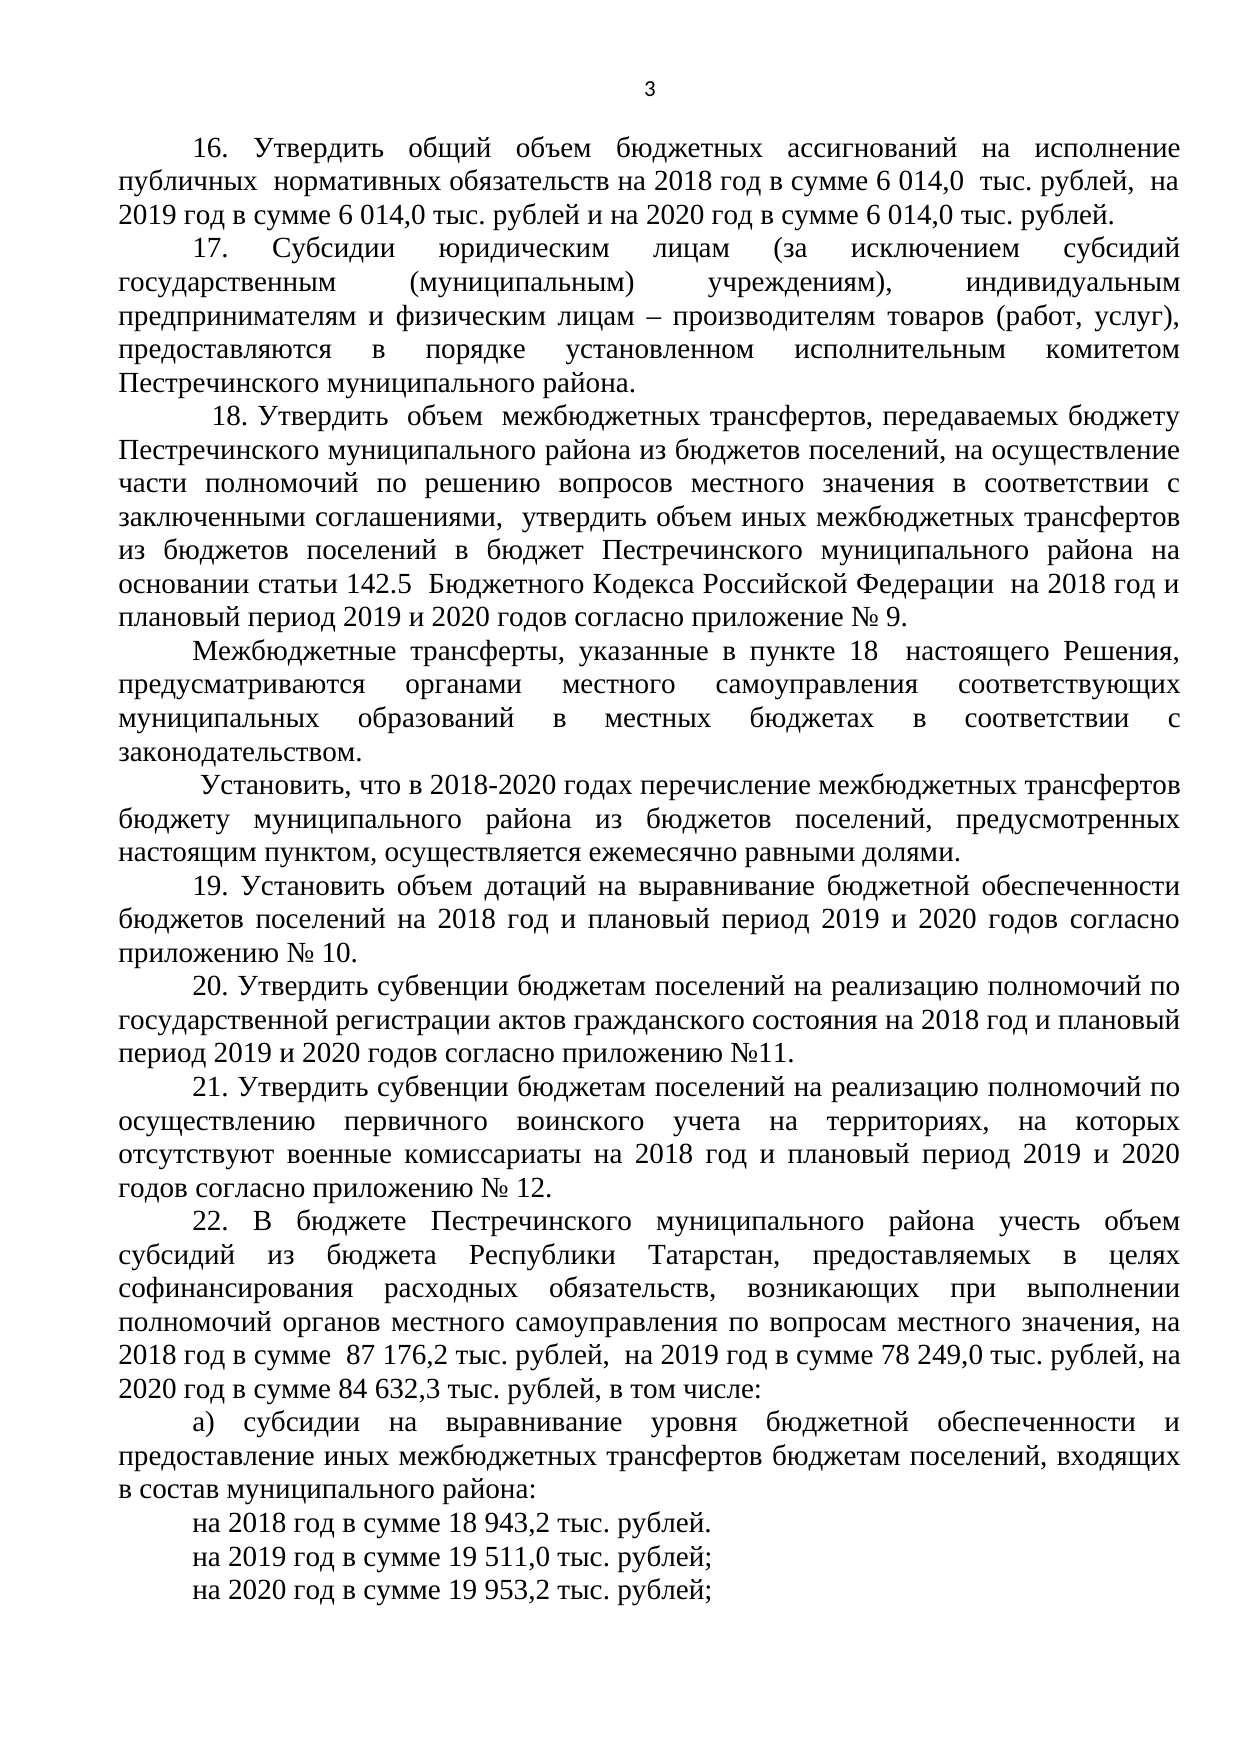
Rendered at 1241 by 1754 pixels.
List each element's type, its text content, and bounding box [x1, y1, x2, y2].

text 22. В бюджете Пестречинского муниципального района учесть объем субсидий из бюджета Республики Татарстан, предоставляемых в целях софинансирования расходных обязательств, возникающих при выполнении полномочий органов местного самоуправления по вопросам местного значения, на 2018 год в сумме 87 176,2 тыс. рублей, на 2019 год в сумме 78 249,0 тыс. рублей, на 2020 год в сумме 84 632,3 тыс. рублей, в том числе: [118, 1203, 1181, 1404]
text на 2018 год в сумме 18 943,2 тыс. рублей. [118, 1505, 1181, 1539]
text 16. Утвердить общий объем бюджетных ассигнований на исполнение публичных нормативных обязательств на 2018 год в сумме 6 014,0 тыс. рублей, на 2019 год в сумме 6 014,0 тыс. рублей и на 2020 год в сумме 6 014,0 тыс. рублей. [118, 130, 1181, 231]
text на 2019 год в сумме 19 511,0 тыс. рублей; [118, 1539, 1181, 1572]
text на 2020 год в сумме 19 953,2 тыс. рублей; [118, 1572, 1181, 1606]
text 19. Установить объем дотаций на выравнивание бюджетной обеспеченности бюджетов поселений на 2018 год и плановый период 2019 и 2020 годов согласно приложению № 10. [118, 868, 1181, 968]
text Межбюджетные трансферты, указанные в пункте 18 настоящего Решения, предусматриваются органами местного самоуправления соответствующих муниципальных образований в местных бюджетах в соответствии с законодательством. [118, 633, 1181, 767]
text а) субсидии на выравнивание уровня бюджетной обеспеченности и предоставление иных межбюджетных трансфертов бюджетам поселений, входящих в состав муниципального района: [118, 1404, 1181, 1505]
text 17. Субсидии юридическим лицам (за исключением субсидий государственным (муниципальным) учреждениям), индивидуальным предпринимателям и физическим лицам – производителям товаров (работ, услуг), предоставляются в порядке установленном исполнительным комитетом Пестречинского муниципального района. [118, 231, 1181, 398]
text Установить, что в 2018-2020 годах перечисление межбюджетных трансфертов бюджету муниципального района из бюджетов поселений, предусмотренных настоящим пунктом, осуществляется ежемесячно равными долями. [118, 767, 1181, 868]
text 20. Утвердить субвенции бюджетам поселений на реализацию полномочий по государственной регистрации актов гражданского состояния на 2018 год и плановый период 2019 и 2020 годов согласно приложению №11. [118, 968, 1181, 1069]
text 18. Утвердить объем межбюджетных трансфертов, передаваемых бюджету Пестречинского муниципального района из бюджетов поселений, на осуществление части полномочий по решению вопросов местного значения в соответствии с заключенными соглашениями, утвердить объем иных межбюджетных трансфертов из бюджетов поселений в бюджет Пестречинского муниципального района на основании статьи 142.5 Бюджетного Кодекса Российской Федерации на 2018 год и плановый период 2019 и 2020 годов согласно приложение № 9. [118, 398, 1181, 633]
text 21. Утвердить субвенции бюджетам поселений на реализацию полномочий по осуществлению первичного воинского учета на территориях, на которых отсутствуют военные комиссариаты на 2018 год и плановый период 2019 и 2020 годов согласно приложению № 12. [118, 1069, 1181, 1203]
